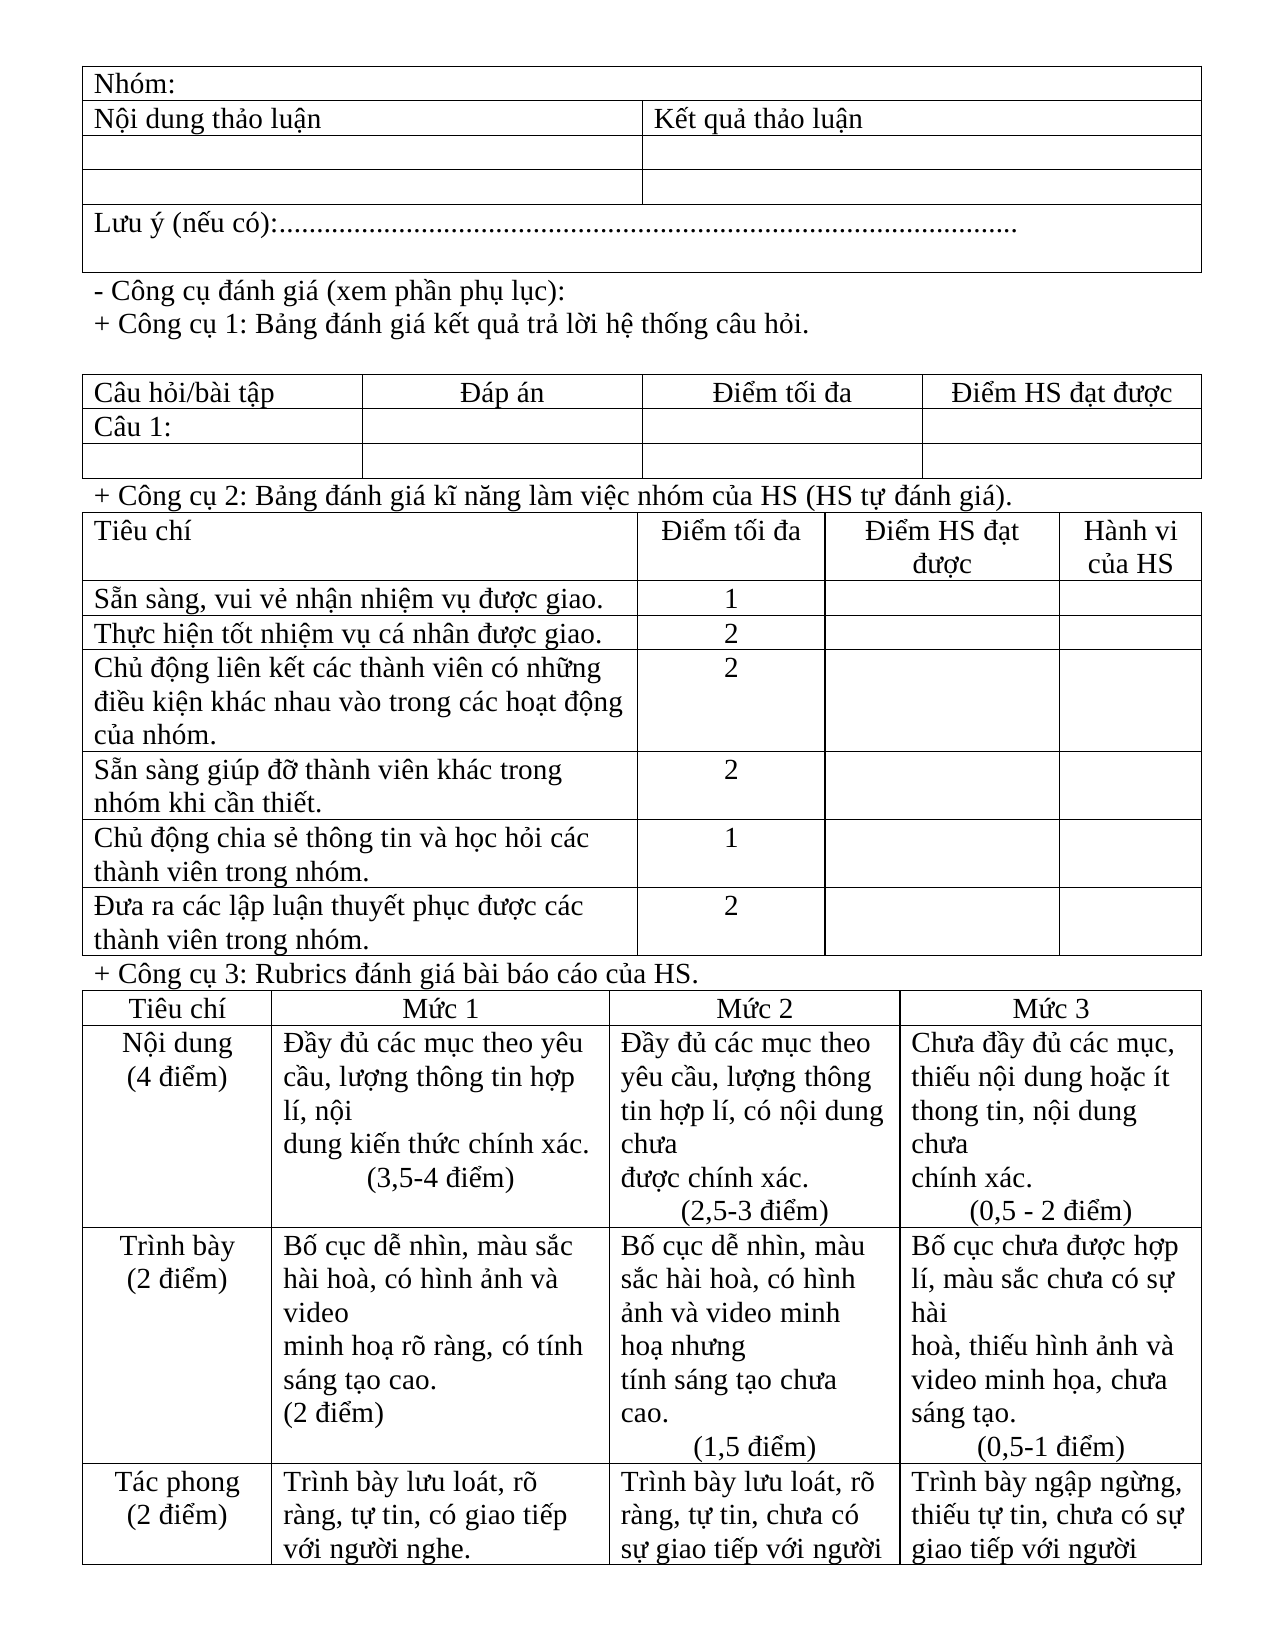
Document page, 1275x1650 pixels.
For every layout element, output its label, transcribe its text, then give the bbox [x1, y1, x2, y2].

table_header Điểm tối đa [638, 513, 824, 580]
table_cell [643, 136, 1201, 169]
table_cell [272, 1464, 609, 1564]
table_cell [826, 616, 1059, 649]
table_header Mức 2 [610, 991, 899, 1024]
table_cell [1060, 820, 1201, 887]
text + Công cụ 1: Bảng đánh giá kết quả trả lời hệ thống câu hỏi. [94, 307, 1191, 340]
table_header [83, 67, 1201, 100]
table_cell [363, 444, 642, 477]
table_cell [643, 444, 922, 477]
table_cell Nội dung (4 điểm) [83, 1026, 271, 1227]
table_cell [83, 136, 642, 169]
table_cell Trình bày (2 điểm) [83, 1228, 271, 1463]
table_cell [923, 409, 1201, 443]
table_header Điểm HS đạt được [923, 375, 1201, 408]
table_cell Kết quả thảo luận [643, 101, 1201, 135]
table_cell [826, 888, 1059, 955]
table_cell Bố cục chưa được hợp lí, màu sắc chưa có sự hài hoà, thiếu hình ảnh và video minh họa, chưa sáng tạo. (0,5-1 điểm) [901, 1228, 1201, 1463]
table_header Điểm tối đa [643, 375, 922, 408]
table_cell Chưa đầy đủ các mục, thiếu nội dung hoặc ít thong tin, nội dung chưa chính xác. (0,5 - 2 điểm) [901, 1026, 1201, 1227]
table_cell [83, 170, 642, 204]
table_cell Đưa ra các lập luận thuyết phục được các thành viên trong nhóm. [83, 888, 637, 955]
table_cell 2 [638, 888, 824, 955]
table_cell [643, 409, 922, 443]
table_cell [643, 170, 1201, 204]
table_cell [826, 581, 1059, 615]
table_cell [1060, 581, 1201, 615]
table_cell [826, 752, 1059, 819]
table_cell [1060, 752, 1201, 819]
table_header Hành vi của HS [1060, 513, 1201, 580]
table_cell [1060, 888, 1201, 955]
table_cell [901, 1464, 1201, 1564]
table_cell Nội dung thảo luận [83, 101, 642, 135]
table_cell Tác phong (2 điểm) [83, 1464, 271, 1564]
table_cell Thực hiện tốt nhiệm vụ cá nhân được giao. [83, 616, 637, 649]
table_cell 2 [638, 616, 824, 649]
table_cell [826, 650, 1059, 751]
table_cell Chủ động liên kết các thành viên có những điều kiện khác nhau vào trong các hoạt động của nhóm. [83, 650, 637, 751]
table_cell 2 [638, 650, 824, 751]
table_cell Bố cục dễ nhìn, màu sắc hài hoà, có hình ảnh và video minh hoạ nhưng tính sáng tạo chưa cao. (1,5 điểm) [610, 1228, 899, 1463]
table_header Mức 3 [901, 991, 1201, 1024]
table_cell Đầy đủ các mục theo yêu cầu, lượng thông tin hợp lí, nội dung kiến thức chính xác. (3,5-4 điểm) [272, 1026, 609, 1227]
table_cell 1 [638, 820, 824, 887]
text + Công cụ 3: Rubrics đánh giá bài báo cáo của HS. [94, 956, 1191, 990]
table_cell Lưu ý (nếu có):................................................................................................... [83, 205, 1201, 272]
table_cell 1 [638, 581, 824, 615]
table_cell [1060, 616, 1201, 649]
text - Công cụ đánh giá (xem phần phụ lục): [94, 273, 1191, 307]
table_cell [610, 1464, 899, 1564]
text + Công cụ 2: Bảng đánh giá kĩ năng làm việc nhóm của HS (HS tự đánh giá). [94, 479, 1191, 512]
table_cell [363, 409, 642, 443]
table_cell Sẵn sàng giúp đỡ thành viên khác trong nhóm khi cần thiết. [83, 752, 637, 819]
table_cell 2 [638, 752, 824, 819]
table_cell [923, 444, 1201, 477]
table_cell [1060, 650, 1201, 751]
table_header Đáp án [363, 375, 642, 408]
table_cell Đầy đủ các mục theo yêu cầu, lượng thông tin hợp lí, có nội dung chưa được chính xác. (2,5-3 điểm) [610, 1026, 899, 1227]
table_cell Sẵn sàng, vui vẻ nhận nhiệm vụ được giao. [83, 581, 637, 615]
table_cell [83, 444, 362, 477]
table_header Điểm HS đạt được [826, 513, 1059, 580]
table_header Mức 1 [272, 991, 609, 1024]
table_cell Chủ động chia sẻ thông tin và học hỏi các thành viên trong nhóm. [83, 820, 637, 887]
table_cell [826, 820, 1059, 887]
table_cell Câu 1: [83, 409, 362, 443]
table_cell Bố cục dễ nhìn, màu sắc hài hoà, có hình ảnh và video minh hoạ rõ ràng, có tính sáng tạo cao. (2 điểm) [272, 1228, 609, 1463]
table_header Tiêu chí [83, 513, 637, 580]
table_header Tiêu chí [83, 991, 271, 1024]
table_header Câu hỏi/bài tập [83, 375, 362, 408]
